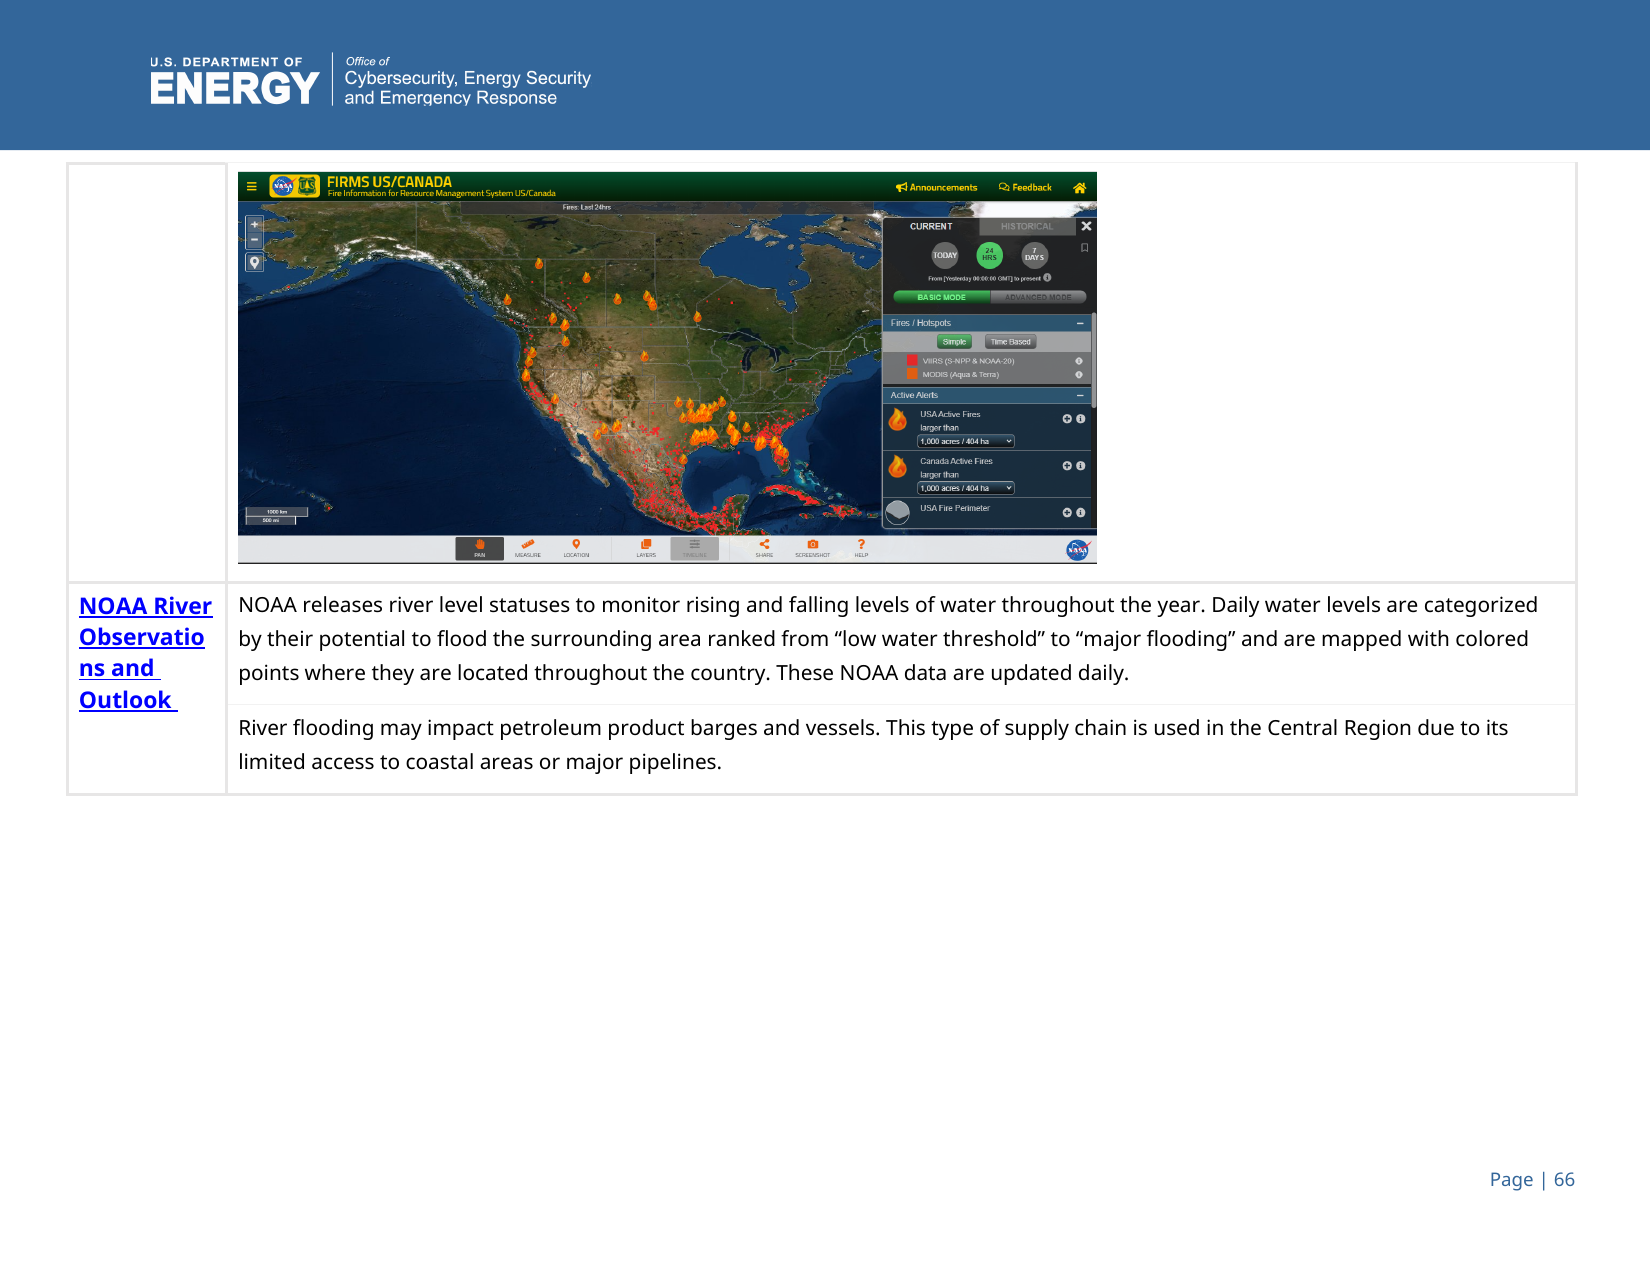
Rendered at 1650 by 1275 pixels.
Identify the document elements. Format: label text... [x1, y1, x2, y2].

picture [150, 52, 591, 106]
table_cell River flooding may impact petroleum product barges and vessels. This type of supply chain is used in the Central Region due to its limited access to coastal areas or major pipelines. [228, 705, 1575, 793]
table_cell NOAA River Observations and Outlook [69, 584, 225, 793]
picture [238, 171, 1097, 564]
table_cell NOAA releases river level statuses to monitor rising and falling levels of water throughout the year. Daily water levels are categorized by their potential to flood the surrounding area ranked from “low water threshold” to “major flooding” and are mapped with colored points where they are located throughout the country. These NOAA data are updated daily. [228, 584, 1575, 704]
